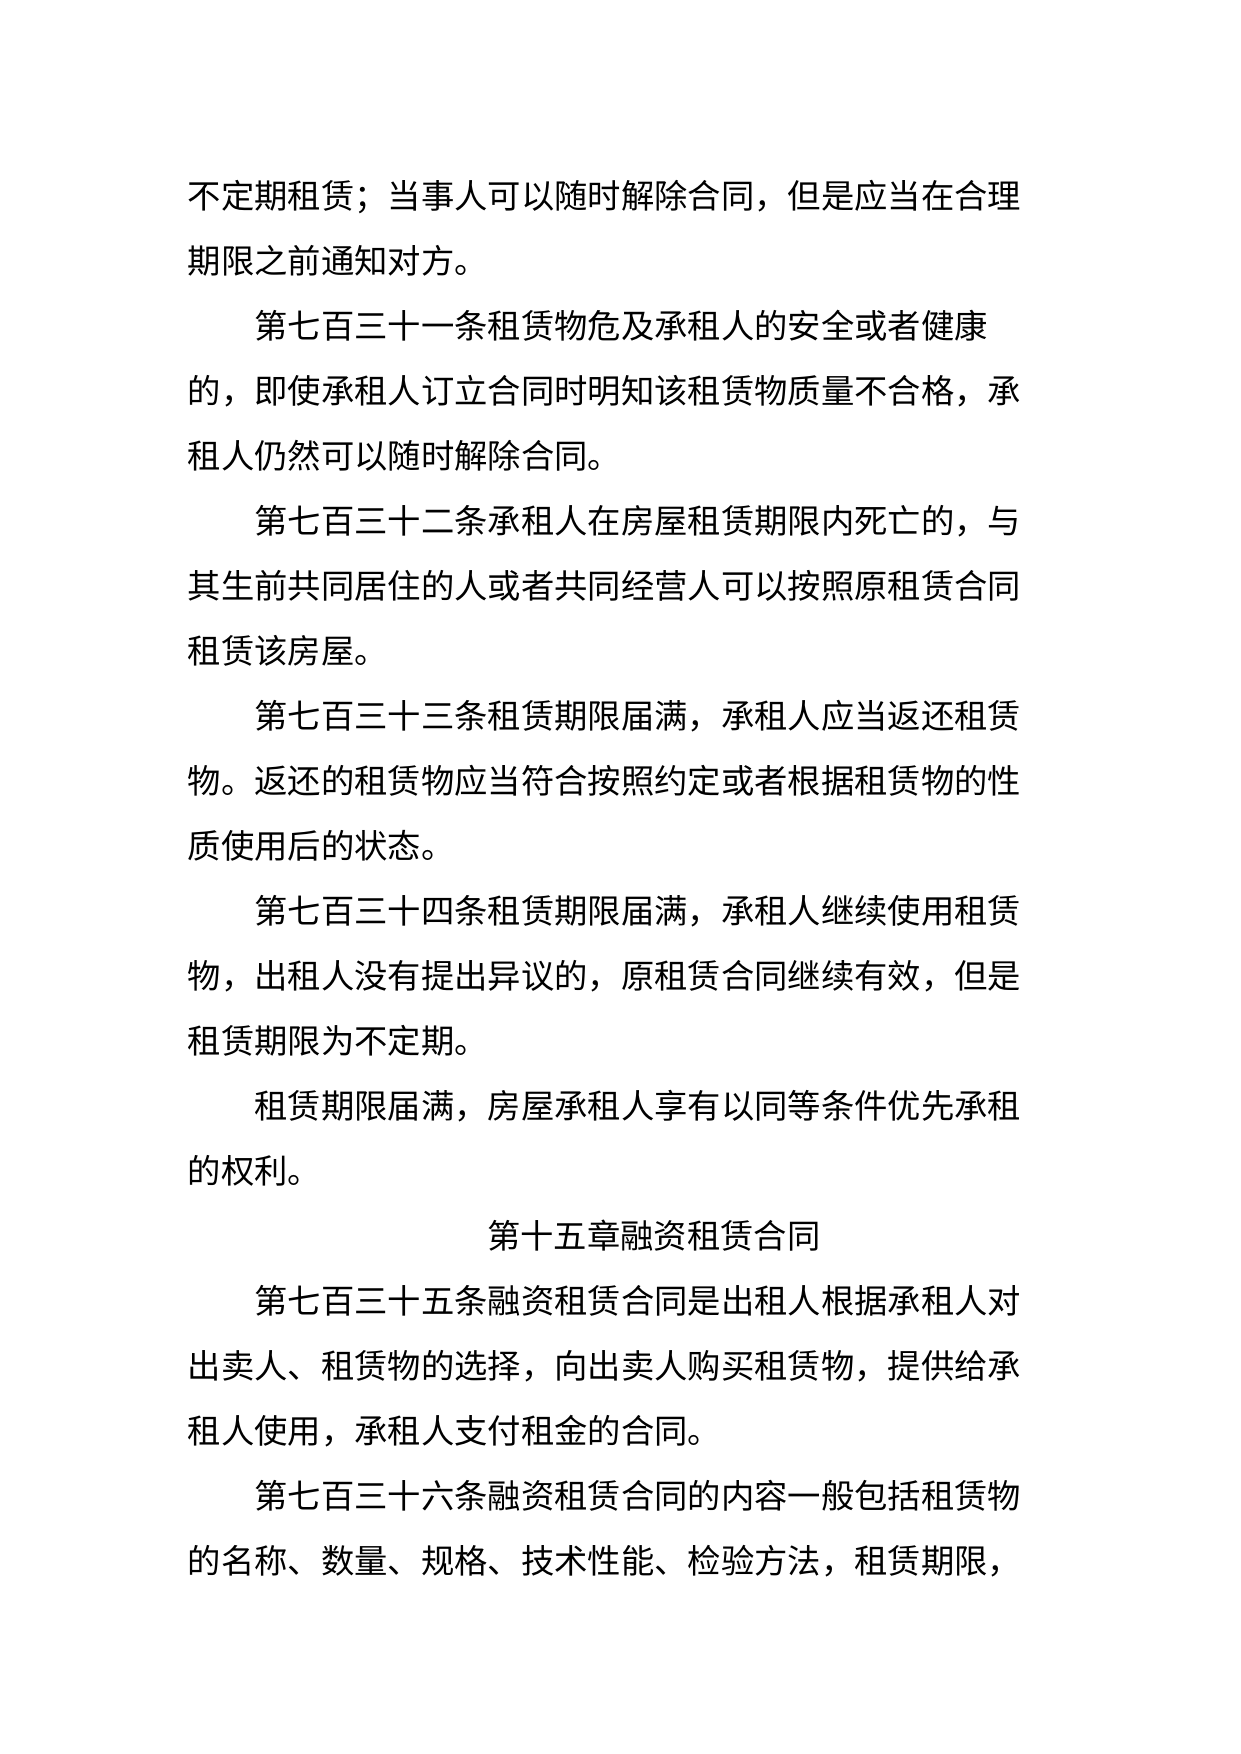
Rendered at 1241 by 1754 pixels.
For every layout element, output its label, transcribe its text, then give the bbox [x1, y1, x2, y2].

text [187, 1462, 1053, 1592]
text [187, 162, 1053, 292]
text 第七百三十一条租赁物危及承租人的安全或者健康的，即使承租人订立合同时明知该租赁物质量不合格，承租人仍然可以随时解除合同。 [187, 292, 1053, 487]
text 第七百三十三条租赁期限届满，承租人应当返还租赁物。返还的租赁物应当符合按照约定或者根据租赁物的性质使用后的状态。 [187, 682, 1053, 877]
text 第十五章融资租赁合同 [187, 1202, 1053, 1267]
text 第七百三十四条租赁期限届满，承租人继续使用租赁物，出租人没有提出异议的，原租赁合同继续有效，但是租赁期限为不定期。 [187, 877, 1053, 1072]
text 租赁期限届满，房屋承租人享有以同等条件优先承租的权利。 [187, 1072, 1053, 1202]
text 第七百三十五条融资租赁合同是出租人根据承租人对出卖人、租赁物的选择，向出卖人购买租赁物，提供给承租人使用，承租人支付租金的合同。 [187, 1267, 1053, 1462]
text 第七百三十二条承租人在房屋租赁期限内死亡的，与其生前共同居住的人或者共同经营人可以按照原租赁合同租赁该房屋。 [187, 487, 1053, 682]
